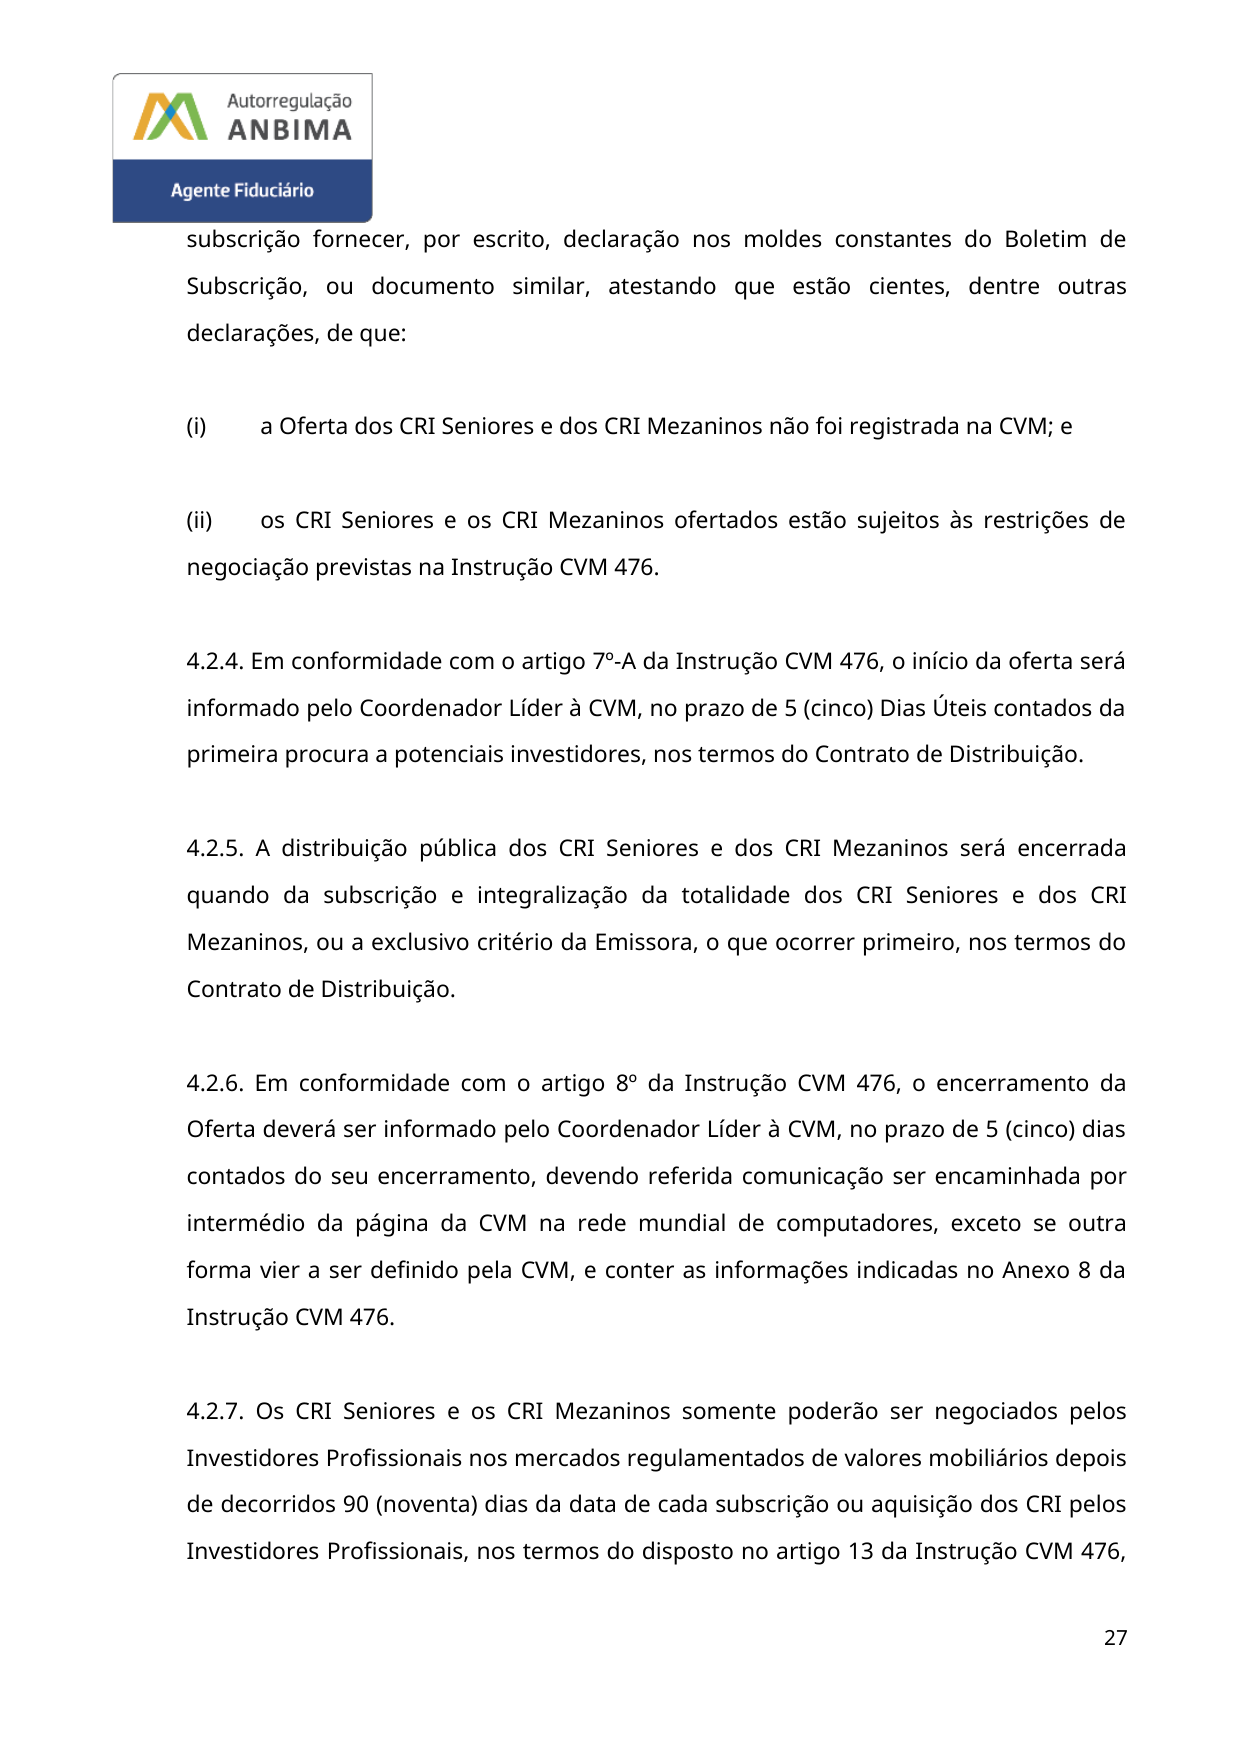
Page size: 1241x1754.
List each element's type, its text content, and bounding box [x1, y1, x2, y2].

list a Oferta dos CRI Seniores e dos CRI Mezaninos não foi registrada na CVM; e [186, 410, 1128, 442]
list os CRI Seniores e os CRI Mezaninos ofertados estão sujeitos às restrições de negociação previstas na Instrução CVM 476. [186, 504, 1128, 582]
text 4.2.6. Em conformidade com o artigo 8º da Instrução CVM 476, o encerramento da Oferta deverá ser informado pelo Coordenador Líder à CVM, no prazo de 5 (cinco) dias contados do seu encerramento, devendo referida comunicação ser encaminhada por intermédio da página da CVM na rede mundial de computadores, exceto se outra forma vier a ser definido pela CVM, e conter as informações indicadas no Anexo 8 da Instrução CVM 476. [186, 1067, 1128, 1332]
picture [112, 73, 373, 223]
text 4.2.5. A distribuição pública dos CRI Seniores e dos CRI Mezaninos será encerrada quando da subscrição e integralização da totalidade dos CRI Seniores e dos CRI Mezaninos, ou a exclusivo critério da Emissora, o que ocorrer primeiro, nos termos do Contrato de Distribuição. [186, 832, 1128, 1004]
text 4.2.4. Em conformidade com o artigo 7º-A da Instrução CVM 476, o início da oferta será informado pelo Coordenador Líder à CVM, no prazo de 5 (cinco) Dias Úteis contados da primeira procura a potenciais investidores, nos termos do Contrato de Distribuição. [186, 645, 1128, 770]
